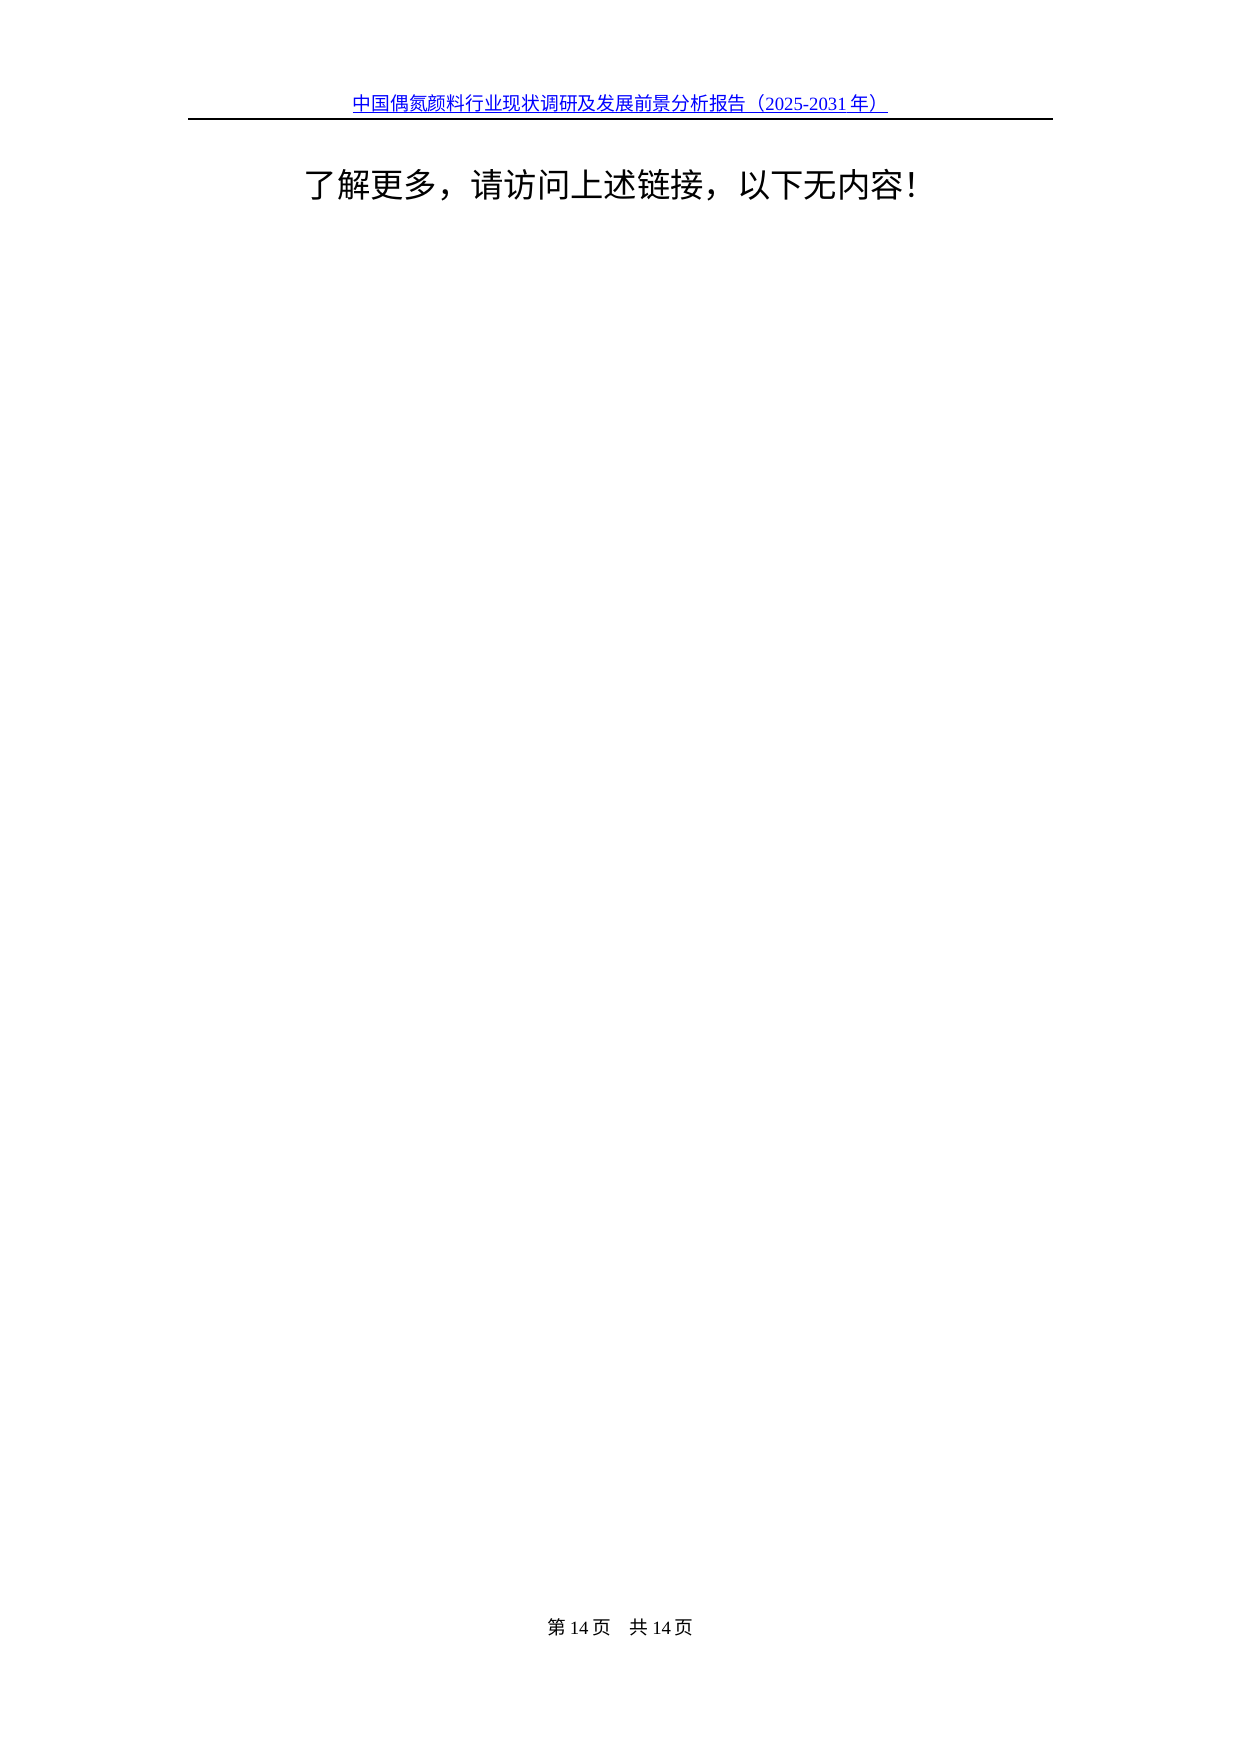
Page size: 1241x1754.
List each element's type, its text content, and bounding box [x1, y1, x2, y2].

title 了解更多，请访问上述链接，以下无内容！ [187, 150, 1053, 215]
